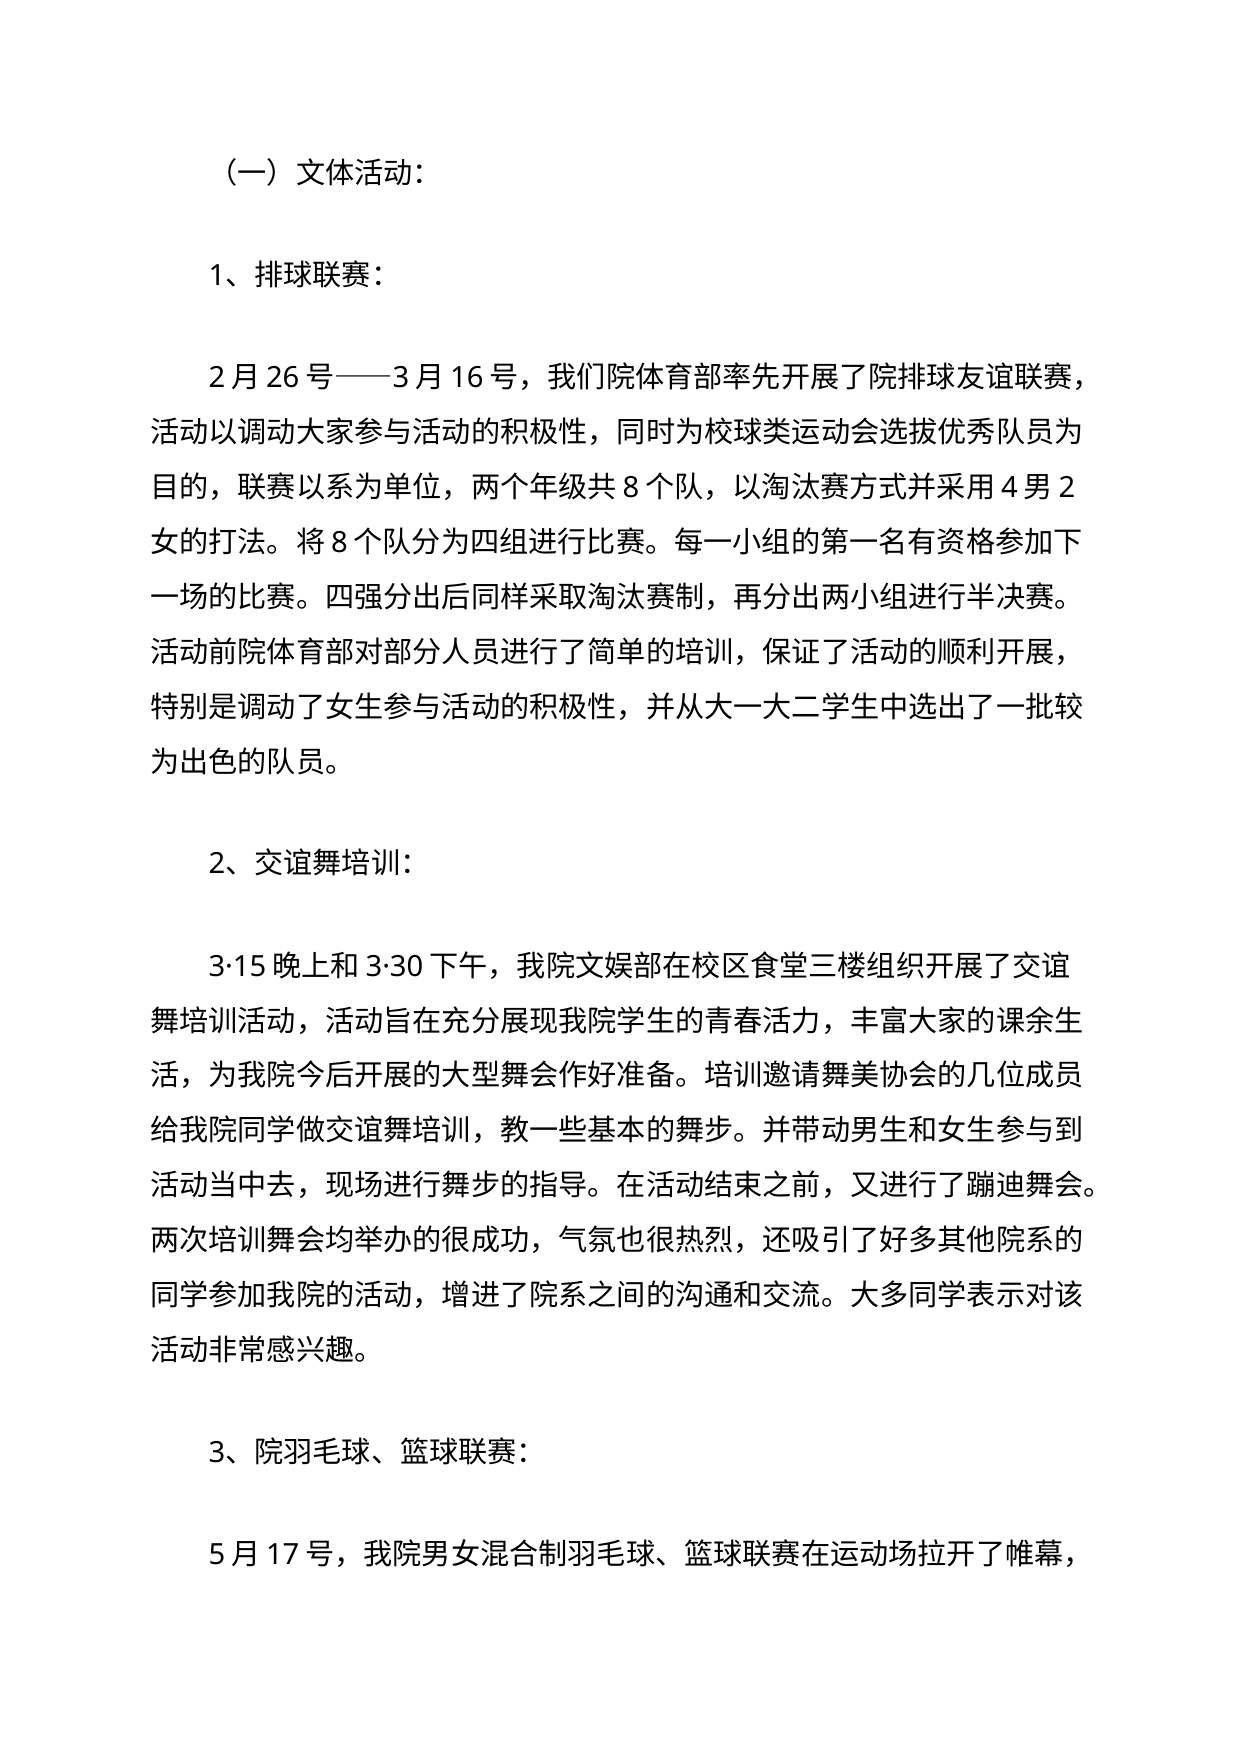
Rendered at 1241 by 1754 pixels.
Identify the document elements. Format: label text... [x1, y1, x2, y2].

text 2月26号——3月16号，我们院体育部率先开展了院排球友谊联赛，活动以调动大家参与活动的积极性，同时为校球类运动会选拔优秀队员为目的，联赛以系为单位，两个年级共8个队，以淘汰赛方式并采用4男2女的打法。将8个队分为四组进行比赛。每一小组的第一名有资格参加下一场的比赛。四强分出后同样采取淘汰赛制，再分出两小组进行半决赛。活动前院体育部对部分人员进行了简单的培训，保证了活动的顺利开展，特别是调动了女生参与活动的积极性，并从大一大二学生中选出了一批较为出色的队员。 [150, 354, 1090, 781]
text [150, 1530, 1090, 1573]
text 2、交谊舞培训： [150, 840, 1090, 882]
text （一）文体活动： [150, 150, 1090, 192]
text 3·15晚上和3·30下午，我院文娱部在校区食堂三楼组织开展了交谊舞培训活动，活动旨在充分展现我院学生的青春活力，丰富大家的课余生活，为我院今后开展的大型舞会作好准备。培训邀请舞美协会的几位成员给我院同学做交谊舞培训，教一些基本的舞步。并带动男生和女生参与到活动当中去，现场进行舞步的指导。在活动结束之前，又进行了蹦迪舞会。两次培训舞会均举办的很成功，气氛也很热烈，还吸引了好多其他院系的同学参加我院的活动，增进了院系之间的沟通和交流。大多同学表示对该活动非常感兴趣。 [150, 942, 1090, 1369]
text 3、院羽毛球、篮球联赛： [150, 1428, 1090, 1471]
text 1、排球联赛： [150, 252, 1090, 294]
